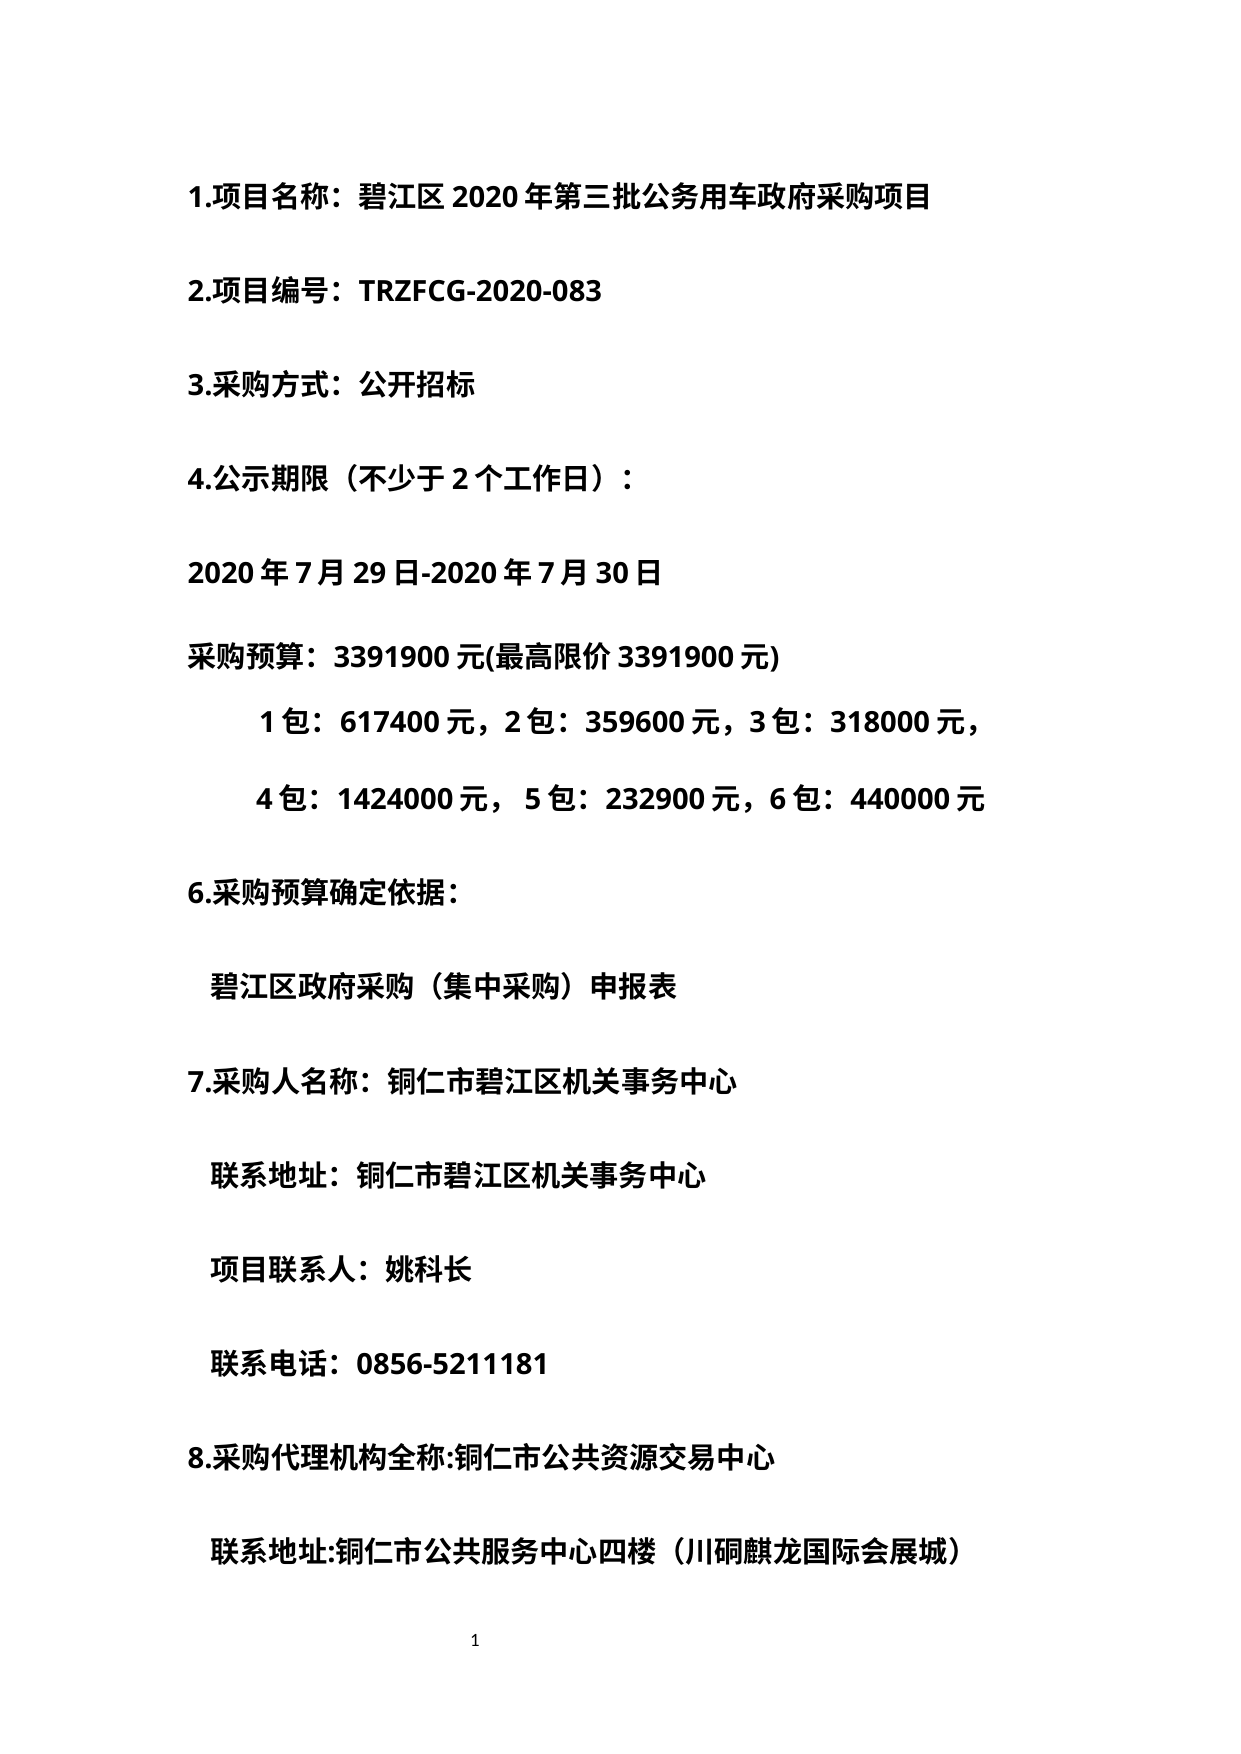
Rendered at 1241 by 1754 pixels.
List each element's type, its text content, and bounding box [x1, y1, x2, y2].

list 项目联系人：姚科长 [187, 1235, 1053, 1300]
list 联系地址:铜仁市公共服务中心四楼（川硐麒龙国际会展城） [187, 1518, 1053, 1583]
list 4.公示期限（不少于2个工作日）： [187, 444, 1053, 509]
list 碧江区政府采购（集中采购）申报表 [187, 953, 1053, 1018]
list 2020年7月29日-2020年7月30日 [187, 539, 1053, 604]
text 采购预算：3391900元(最高限价3391900元) [187, 622, 1053, 687]
list 联系电话：0856-5211181 [187, 1329, 1053, 1394]
list 2.项目编号：TRZFCG-2020-083 [187, 256, 1053, 321]
text 4包：1424000元， 5包：232900元，6包：440000元 [187, 764, 1053, 829]
list 7.采购人名称：铜仁市碧江区机关事务中心 [187, 1047, 1053, 1112]
list 1.项目名称：碧江区2020年第三批公务用车政府采购项目 [187, 162, 1053, 227]
list 3.采购方式：公开招标 [187, 350, 1053, 415]
list 联系地址：铜仁市碧江区机关事务中心 [187, 1141, 1053, 1206]
list 6.采购预算确定依据： [187, 858, 1053, 923]
list 8.采购代理机构全称:铜仁市公共资源交易中心 [187, 1423, 1053, 1488]
text 1包：617400元，2包：359600元，3包：318000元， [187, 687, 1053, 752]
